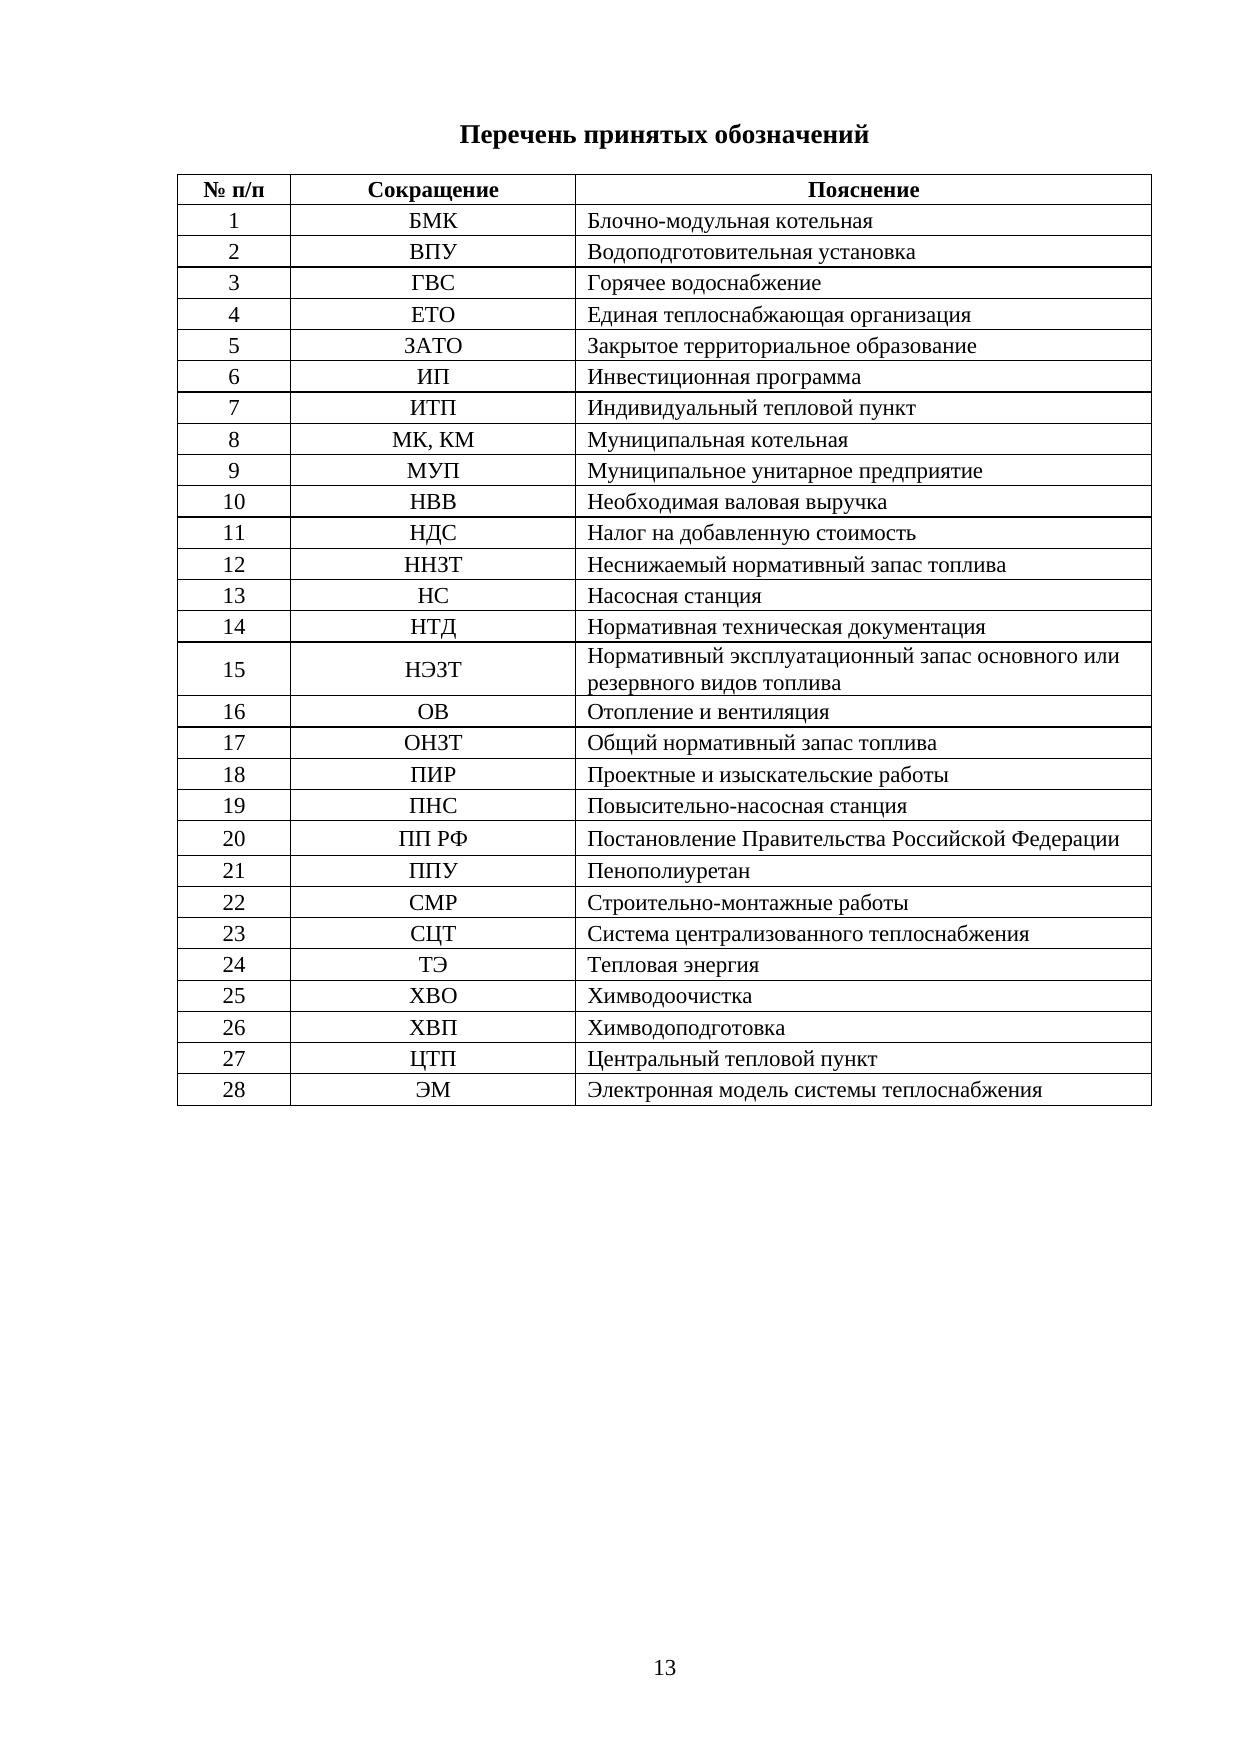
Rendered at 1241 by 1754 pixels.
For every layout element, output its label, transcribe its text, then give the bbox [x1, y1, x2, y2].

table_cell ПНС [291, 790, 575, 820]
text Перечень принятых обозначений [325, 118, 1004, 149]
table_cell Пенополиуретан [576, 856, 1151, 886]
table_cell 26 [178, 1012, 290, 1042]
table_cell 12 [178, 549, 290, 579]
table_cell ИП [291, 361, 575, 391]
table_cell 18 [178, 759, 290, 789]
table_cell Химводоподготовка [576, 1012, 1151, 1042]
table_cell 19 [178, 790, 290, 820]
table_cell Система централизованного теплоснабжения [576, 918, 1151, 948]
table_cell ННЗТ [291, 549, 575, 579]
table_cell 20 [178, 821, 290, 854]
table_cell 15 [178, 643, 290, 695]
table_cell Строительно-монтажные работы [576, 887, 1151, 917]
table_cell Муниципальная котельная [576, 424, 1151, 454]
table_cell 21 [178, 856, 290, 886]
table_cell 23 [178, 918, 290, 948]
table_cell 11 [178, 518, 290, 548]
table_cell ЭМ [291, 1074, 575, 1104]
table_cell 2 [178, 236, 290, 266]
table_cell 17 [178, 728, 290, 758]
table_cell НДС [291, 518, 575, 548]
table_cell Постановление Правительства Российской Федерации [576, 821, 1151, 854]
table_cell ЗАТО [291, 330, 575, 360]
table_cell Инвестиционная программа [576, 361, 1151, 391]
table_cell НТД [291, 611, 575, 641]
table_cell 4 [178, 299, 290, 329]
table_cell НВВ [291, 486, 575, 516]
table_cell Общий нормативный запас топлива [576, 728, 1151, 758]
table_cell БМК [291, 205, 575, 235]
table_cell 8 [178, 424, 290, 454]
table_cell Закрытое территориальное образование [576, 330, 1151, 360]
table_header Пояснение [576, 175, 1151, 204]
table_cell ЦТП [291, 1043, 575, 1073]
table_cell 13 [178, 580, 290, 610]
table_header Сокращение [291, 175, 575, 204]
table_cell МК, КМ [291, 424, 575, 454]
table_cell Тепловая энергия [576, 949, 1151, 979]
table_cell 10 [178, 486, 290, 516]
table_cell Повысительно-насосная станция [576, 790, 1151, 820]
table_cell ГВС [291, 268, 575, 298]
table_cell ЕТО [291, 299, 575, 329]
table_cell Неснижаемый нормативный запас топлива [576, 549, 1151, 579]
table_cell Блочно-модульная котельная [576, 205, 1151, 235]
table_cell 7 [178, 393, 290, 423]
table_cell Отопление и вентиляция [576, 696, 1151, 726]
table_cell 1 [178, 205, 290, 235]
table_cell ПП РФ [291, 821, 575, 854]
table_header № п/п [178, 175, 290, 204]
table_cell СЦТ [291, 918, 575, 948]
table_cell Муниципальное унитарное предприятие [576, 455, 1151, 485]
table_cell 9 [178, 455, 290, 485]
table_cell Единая теплоснабжающая организация [576, 299, 1151, 329]
table_cell 27 [178, 1043, 290, 1073]
table_cell Электронная модель системы теплоснабжения [576, 1074, 1151, 1104]
table_cell Нормативный эксплуатационный запас основного или резервного видов топлива [576, 643, 1151, 695]
table_cell ХВО [291, 981, 575, 1011]
table_cell Налог на добавленную стоимость [576, 518, 1151, 548]
table_cell 6 [178, 361, 290, 391]
table_cell ПИР [291, 759, 575, 789]
table_cell 16 [178, 696, 290, 726]
table_cell Химводоочистка [576, 981, 1151, 1011]
table_cell 24 [178, 949, 290, 979]
table_cell Насосная станция [576, 580, 1151, 610]
table_cell 25 [178, 981, 290, 1011]
table_cell Необходимая валовая выручка [576, 486, 1151, 516]
table_cell ОВ [291, 696, 575, 726]
table_cell ИТП [291, 393, 575, 423]
table_cell МУП [291, 455, 575, 485]
table_cell ВПУ [291, 236, 575, 266]
table_cell ТЭ [291, 949, 575, 979]
table_cell 28 [178, 1074, 290, 1104]
table_cell 14 [178, 611, 290, 641]
table_cell Проектные и изыскательские работы [576, 759, 1151, 789]
table_cell Водоподготовительная установка [576, 236, 1151, 266]
table_cell Нормативная техническая документация [576, 611, 1151, 641]
table_cell Центральный тепловой пункт [576, 1043, 1151, 1073]
table_cell НС [291, 580, 575, 610]
table_cell Горячее водоснабжение [576, 268, 1151, 298]
table_cell ХВП [291, 1012, 575, 1042]
table_cell СМР [291, 887, 575, 917]
table_cell 3 [178, 268, 290, 298]
table_cell НЭЗТ [291, 643, 575, 695]
table_cell ППУ [291, 856, 575, 886]
table_cell 5 [178, 330, 290, 360]
table_cell ОНЗТ [291, 728, 575, 758]
table_cell 22 [178, 887, 290, 917]
table_cell Индивидуальный тепловой пункт [576, 393, 1151, 423]
